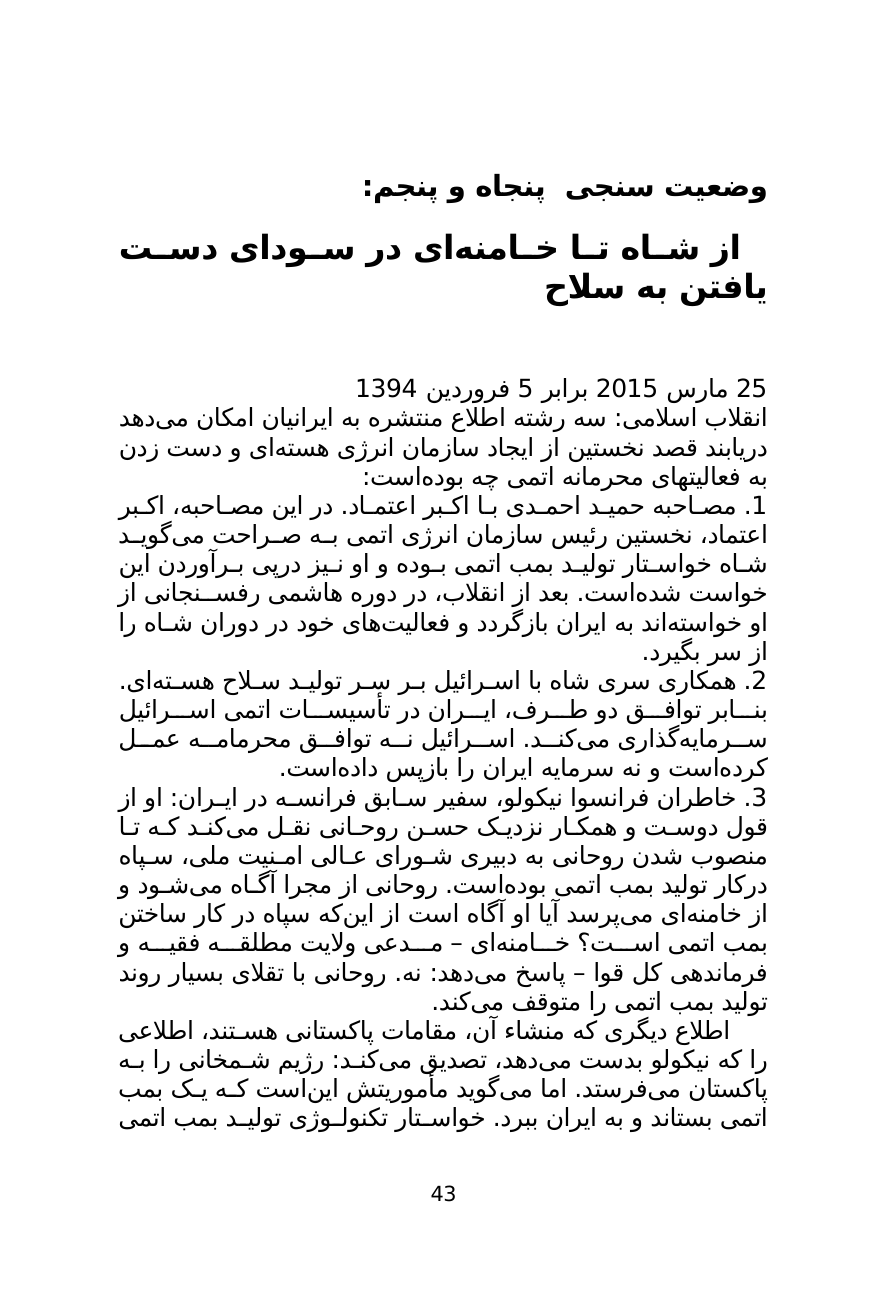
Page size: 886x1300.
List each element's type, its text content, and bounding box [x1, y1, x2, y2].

text انقلاب اسلامی: سه رشته اطلاع منتشره به ایرانیان امکان می‌دهد دریابند قصد نخستین از ایجاد سازمان انرژی هسته‌ای و دست زدن به فعالیتهای محرمانه اتمی چه بوده‌است: [118, 404, 768, 491]
text 2. همکاری سری شاه با اسرائیل بر سر تولید سلاح هسته‌ای. بنابر توافق دو طرف، ایران در تأسیسات اتمی اسرائیل سرمایه‌گذاری می‌کند. اسرائیل نه توافق محرمامه عمل کرده‌است و نه سرمایه ایران را بازپس داده‌است. [118, 666, 768, 783]
subtitle از شاه تا خامنه‌ای در سودای دست یافتن به سلاح [118, 229, 768, 306]
subtitle وضعیت سنجی پنجاه و پنجم: [118, 131, 768, 204]
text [118, 1016, 768, 1133]
text 1. مصاحبه حمید احمدی با اکبر اعتماد. در این مصاحبه، اکبر اعتماد، نخستین رئیس سازمان انرژی اتمی به صراحت می‌گوید شاه خواستار تولید بمب اتمی بوده و او نیز درپی برآوردن این خواست شده‌است. بعد از انقلاب، در دوره هاشمی رفسنجانی از او خواسته‌اند به ایران بازگردد و فعالیت‌های خود در دوران شاه را از سر بگیرد. [118, 491, 768, 666]
text 25 مارس 2015 برابر 5 فروردین 1394 [118, 374, 768, 404]
text 3. خاطران فرانسوا نیکولو، سفیر سابق فرانسه در ایران: او از قول دوست و همکار نزدیک حسن روحانی نقل می‌کند که تا منصوب شدن روحانی به دبیری شورای عالی امنیت ملی، سپاه درکار تولید بمب اتمی بوده‌است. روحانی از مجرا آگاه می‌شود و از خامنه‌ای می‌پرسد آیا او آگاه است از این‌که سپاه در کار ساختن بمب اتمی است؟ خامنه‌ای – مدعی ولایت مطلقه فقیه و فرماندهی کل قوا – پاسخ می‌دهد: نه. روحانی با تقلای بسیار روند تولید بمب اتمی را متوقف می‌کند. [118, 783, 768, 1016]
